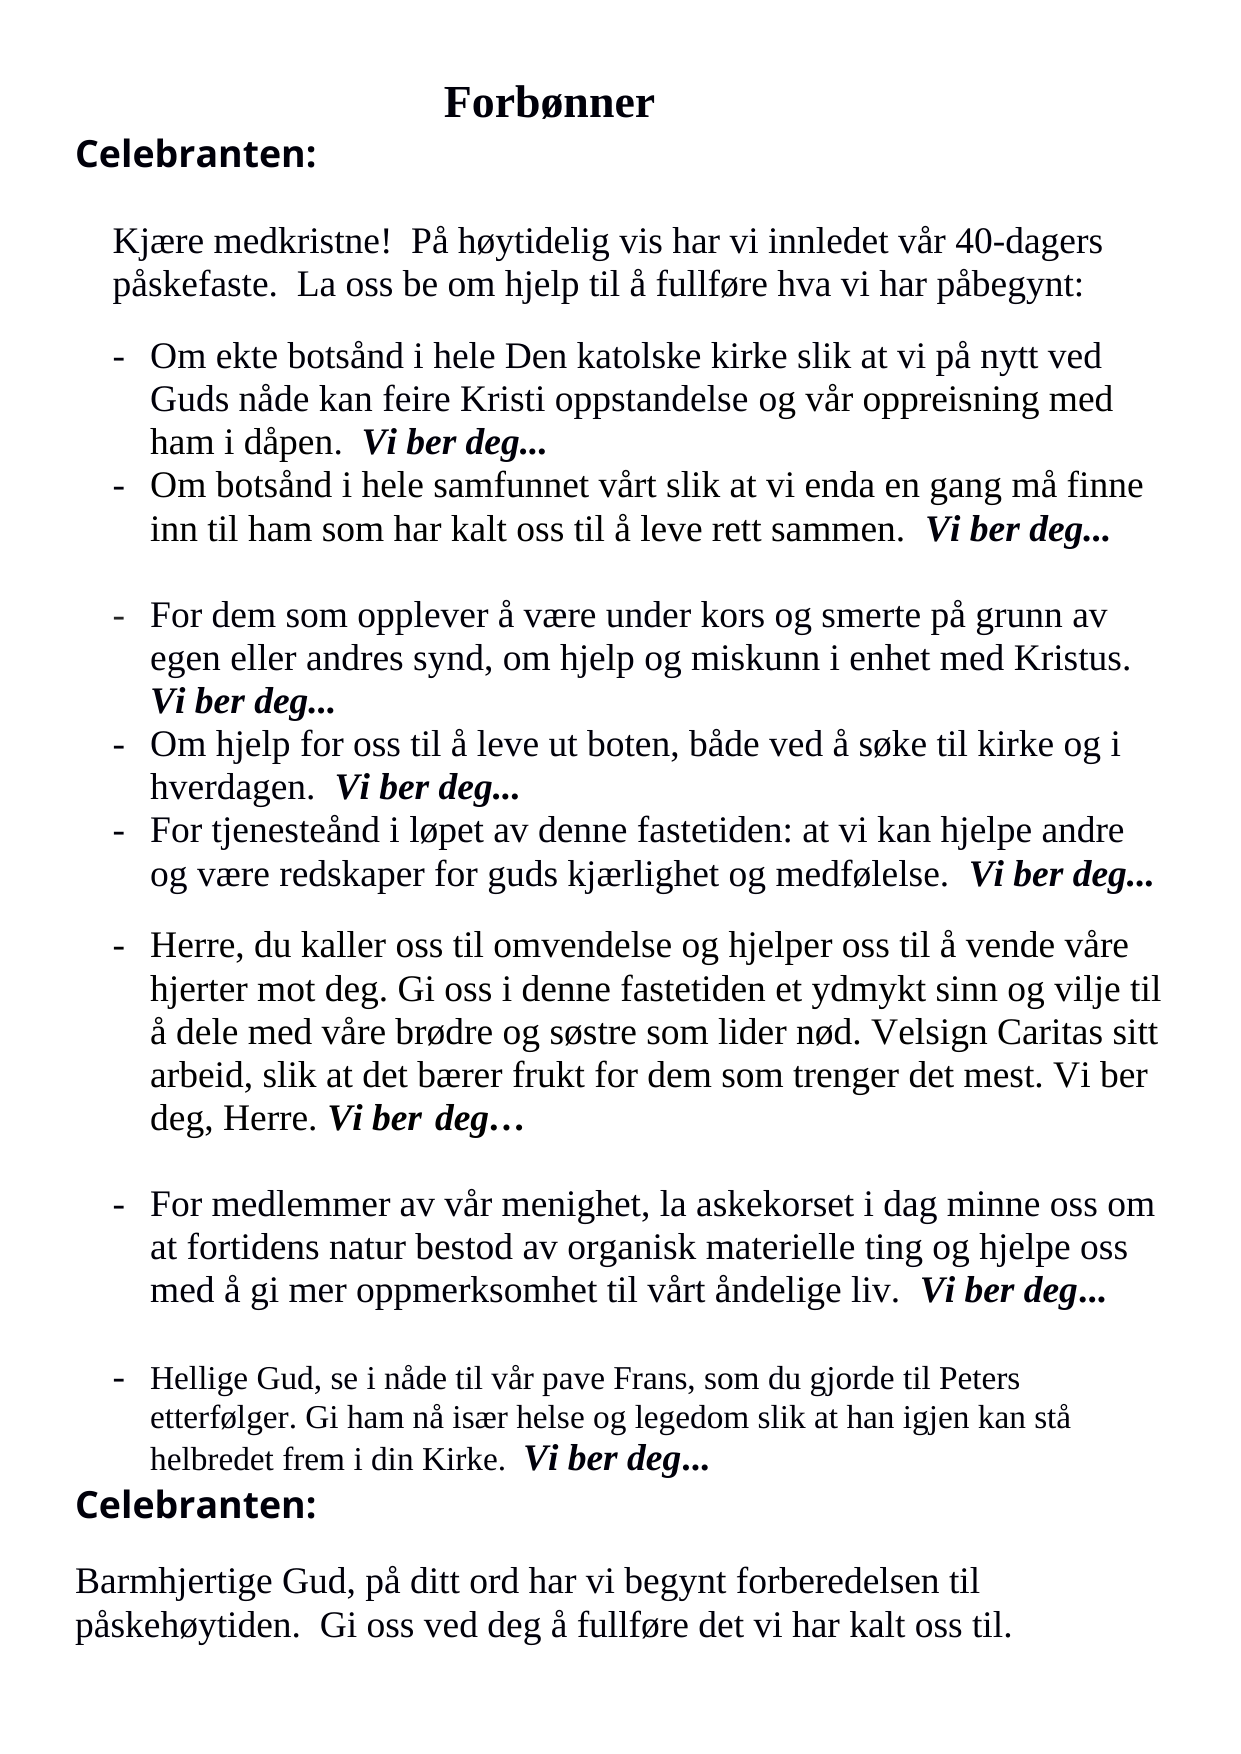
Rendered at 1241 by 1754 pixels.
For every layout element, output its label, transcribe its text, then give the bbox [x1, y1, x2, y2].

list Om ekte botsånd i hele Den katolske kirke slik at vi på nytt ved Guds nåde kan feire Kristi oppstandelse og vår oppreisning med ham i dåpen. Vi ber deg... [112, 333, 1165, 463]
list For dem som opplever å være under kors og smerte på grunn av egen eller andres synd, om hjelp og miskunn i enhet med Kristus. Vi ber deg... [112, 592, 1165, 722]
list For medlemmer av vår menighet, la askekorset i dag minne oss om at fortidens natur bestod av organisk materielle ting og hjelpe oss med å gi mer oppmerksomhet til vårt åndelige liv. Vi ber deg... [112, 1182, 1165, 1311]
list Herre, du kaller oss til omvendelse og hjelper oss til å vende våre hjerter mot deg. Gi oss i denne fastetiden et ydmykt sinn og vilje til å dele med våre brødre og søstre som lider nød. Velsign Caritas sitt arbeid, slik at det bærer frukt for dem som trenger det mest. Vi ber deg, Herre. Vi ber deg… [112, 923, 1165, 1138]
list Om botsånd i hele samfunnet vårt slik at vi enda en gang må finne inn til ham som har kalt oss til å leve rett sammen. Vi ber deg... [112, 463, 1165, 549]
list Om hjelp for oss til å leve ut boten, både ved å søke til kirke og i hverdagen. Vi ber deg... [112, 722, 1165, 808]
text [75, 1559, 1165, 1645]
list Hellige Gud, se i nåde til vår pave Frans, som du gjorde til Peters etterfølger. Gi ham nå især helse og legedom slik at han igjen kan stå helbredet frem i din Kirke. Vi ber deg... [112, 1354, 1165, 1479]
text Celebranten: [75, 1479, 1165, 1530]
text Celebranten: [75, 128, 1165, 179]
text Kjære medkristne! På høytidelig vis har vi innledet vår 40-dagers påskefaste. La oss be om hjelp til å fullføre hva vi har påbegynt: [112, 218, 1165, 304]
text Forbønner [370, 75, 1165, 128]
list For tjenesteånd i løpet av denne fastetiden: at vi kan hjelpe andre og være redskaper for guds kjærlighet og medfølelse. Vi ber deg... [112, 808, 1165, 894]
